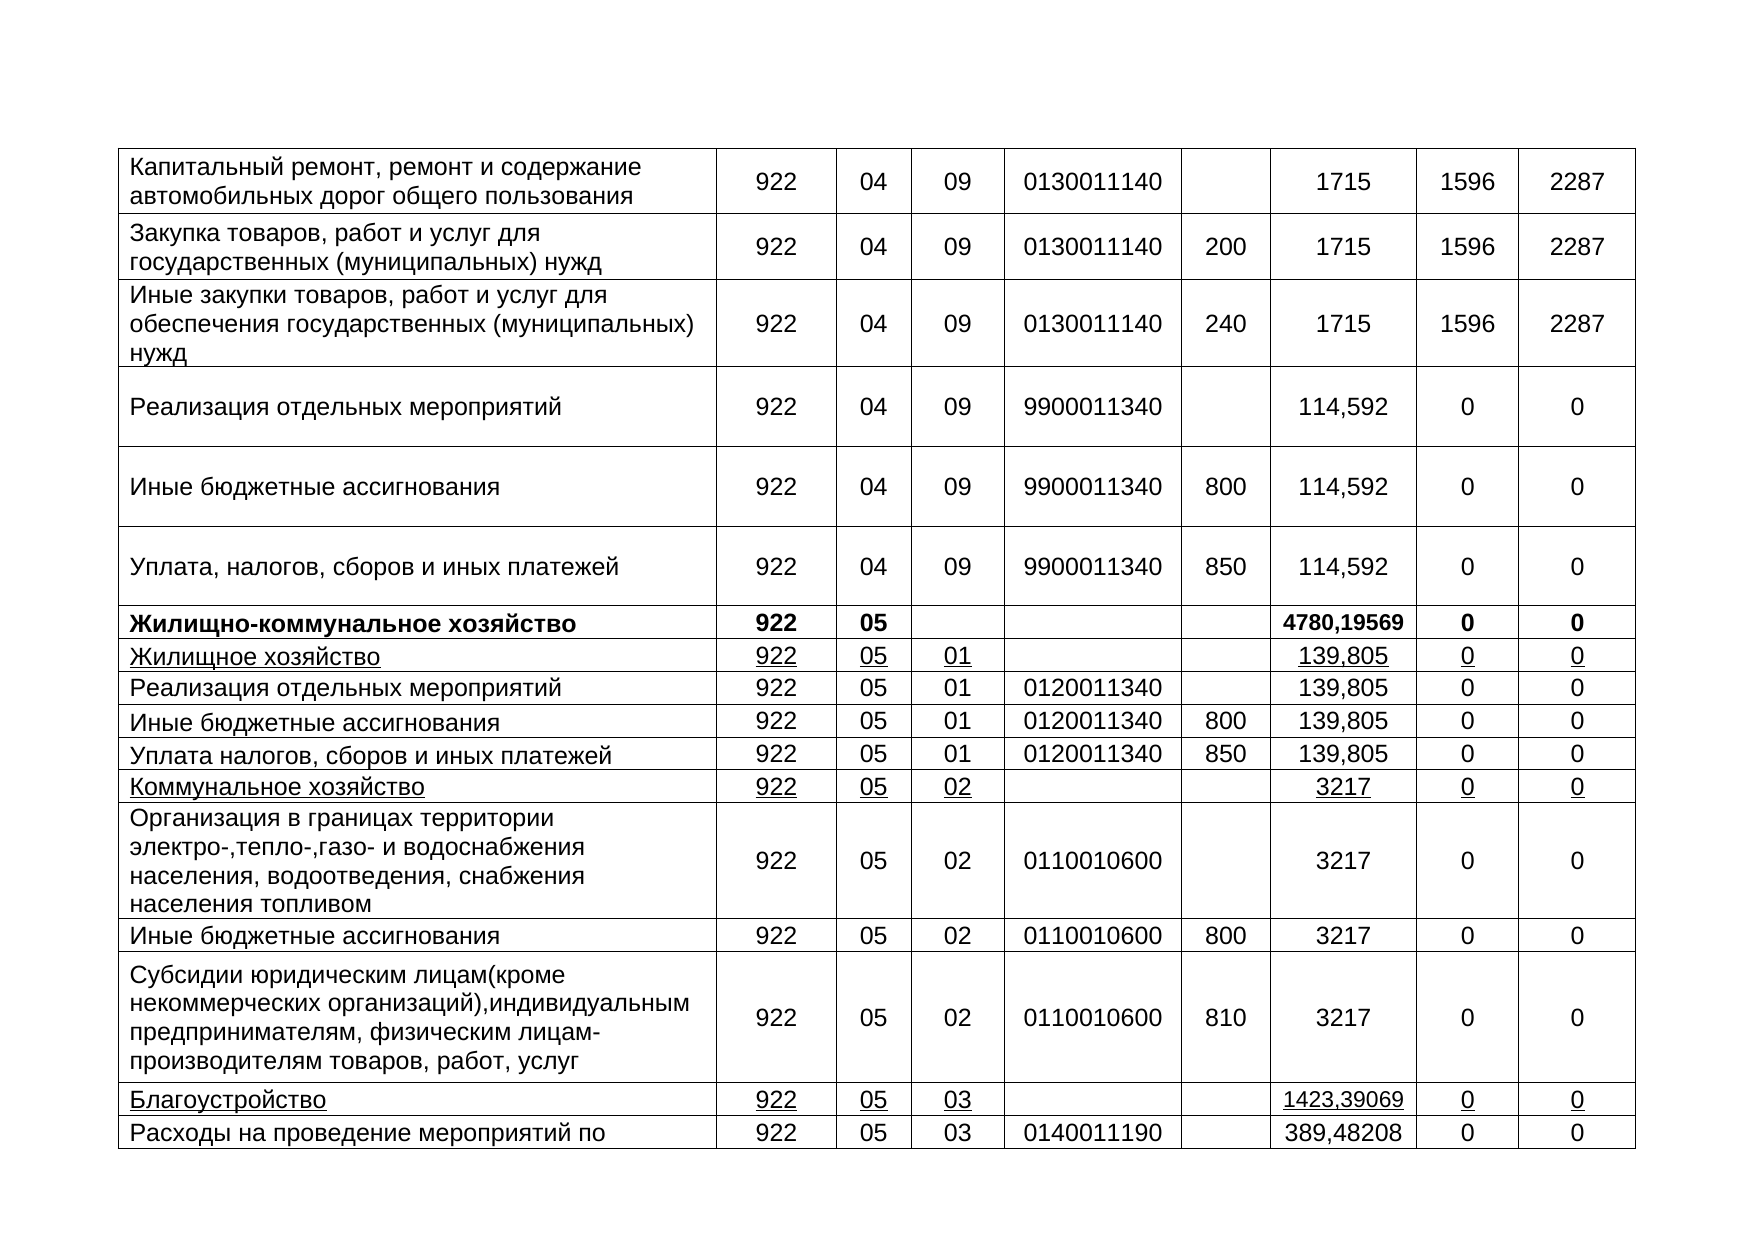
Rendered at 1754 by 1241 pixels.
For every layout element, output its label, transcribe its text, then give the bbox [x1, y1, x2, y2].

table_cell 0130011140 [1005, 214, 1181, 279]
table_cell [1005, 606, 1181, 638]
table_cell Жилищное хозяйство [119, 639, 716, 671]
table_cell 922 [717, 447, 836, 526]
table_cell 0 [1519, 367, 1635, 446]
table_cell 922 [717, 803, 836, 918]
table_cell 02 [912, 919, 1004, 951]
table_cell 922 [717, 527, 836, 605]
table_cell 850 [1182, 738, 1270, 769]
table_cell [119, 1116, 716, 1148]
table_cell 05 [837, 770, 911, 802]
table_cell 922 [717, 149, 836, 213]
table_cell 05 [837, 639, 911, 671]
table_cell 139,805 [1271, 672, 1416, 704]
table_cell 922 [717, 214, 836, 279]
table_cell 3217 [1271, 952, 1416, 1082]
table_cell 240 [1182, 280, 1270, 366]
table_cell 0 [1519, 770, 1635, 802]
table_cell 2287 [1519, 280, 1635, 366]
table_cell 0120011340 [1005, 705, 1181, 737]
table_cell 922 [717, 672, 836, 704]
table_cell 922 [717, 1083, 836, 1115]
table_cell 922 [717, 952, 836, 1082]
table_cell 05 [837, 803, 911, 918]
table_cell 0 [1417, 639, 1518, 671]
table_cell 0 [1519, 919, 1635, 951]
table_cell 1715 [1271, 214, 1416, 279]
table_cell 0110010600 [1005, 919, 1181, 951]
table_cell 922 [717, 280, 836, 366]
table_cell 0 [1519, 738, 1635, 769]
table_cell 1715 [1271, 149, 1416, 213]
table_cell 0120011340 [1005, 738, 1181, 769]
table_cell 1596 [1417, 280, 1518, 366]
table_cell [1182, 770, 1270, 802]
table_cell 9900011340 [1005, 527, 1181, 605]
table_cell Иные бюджетные ассигнования [119, 447, 716, 526]
table_cell 05 [837, 1116, 911, 1148]
table_cell 1596 [1417, 214, 1518, 279]
table_cell 0 [1519, 447, 1635, 526]
table_cell Коммунальное хозяйство [119, 770, 716, 802]
table_cell 05 [837, 606, 911, 638]
table_cell 3217 [1271, 803, 1416, 918]
table_cell 4780,19569 [1271, 606, 1416, 638]
table_cell Субсидии юридическим лицам(кроме некоммерческих организаций),индивидуальным предпринимателям, физическим лицам-производителям товаров, работ, услуг [119, 952, 716, 1082]
table_cell 0 [1417, 672, 1518, 704]
table_cell 05 [837, 919, 911, 951]
table_cell 05 [837, 705, 911, 737]
table_cell 922 [717, 606, 836, 638]
table_cell 03 [912, 1083, 1004, 1115]
table_cell 04 [837, 447, 911, 526]
table_cell 0130011140 [1005, 149, 1181, 213]
table_cell 2287 [1519, 214, 1635, 279]
table_cell 0 [1519, 705, 1635, 737]
table_cell 04 [837, 367, 911, 446]
table_cell 01 [912, 672, 1004, 704]
table_cell [1182, 606, 1270, 638]
table_cell 800 [1182, 447, 1270, 526]
table_cell 0 [1519, 952, 1635, 1082]
table_cell 05 [837, 672, 911, 704]
table_cell 0 [1519, 672, 1635, 704]
table_cell Капитальный ремонт, ремонт и содержание автомобильных дорог общего пользования [119, 149, 716, 213]
table_cell 0 [1417, 606, 1518, 638]
table_cell 139,805 [1271, 705, 1416, 737]
table_cell Уплата налогов, сборов и иных платежей [119, 738, 716, 769]
table_cell 800 [1182, 705, 1270, 737]
table_cell [1182, 803, 1270, 918]
table_cell 09 [912, 214, 1004, 279]
table_cell 922 [717, 367, 836, 446]
table_cell 922 [717, 738, 836, 769]
table_cell 09 [912, 280, 1004, 366]
table_cell 1715 [1271, 280, 1416, 366]
table_cell 922 [717, 705, 836, 737]
table_cell 01 [912, 738, 1004, 769]
table_cell 800 [1182, 919, 1270, 951]
table_cell 09 [912, 447, 1004, 526]
table_cell 0 [1417, 447, 1518, 526]
table_cell Иные бюджетные ассигнования [119, 705, 716, 737]
table_cell 922 [717, 919, 836, 951]
table_cell 0140011190 [1005, 1116, 1181, 1148]
table_cell 0 [1519, 527, 1635, 605]
table_cell 09 [912, 149, 1004, 213]
table_cell 0 [1417, 1083, 1518, 1115]
table_cell 922 [717, 770, 836, 802]
table_cell 9900011340 [1005, 367, 1181, 446]
table_cell 04 [837, 527, 911, 605]
table_cell [1005, 770, 1181, 802]
table_cell 0 [1519, 1116, 1635, 1148]
table_cell [1005, 639, 1181, 671]
table_cell Иные бюджетные ассигнования [119, 919, 716, 951]
table_cell 09 [912, 367, 1004, 446]
table_cell 0 [1417, 705, 1518, 737]
table_cell Реализация отдельных мероприятий [119, 672, 716, 704]
table_cell 0 [1417, 527, 1518, 605]
table_cell 389,48208 [1271, 1116, 1416, 1148]
table_cell 0 [1519, 639, 1635, 671]
table_cell 139,805 [1271, 738, 1416, 769]
table_cell [1182, 672, 1270, 704]
table_cell 04 [837, 280, 911, 366]
table_cell [1182, 149, 1270, 213]
table_cell Уплата, налогов, сборов и иных платежей [119, 527, 716, 605]
table_cell 9900011340 [1005, 447, 1181, 526]
table_cell 05 [837, 738, 911, 769]
table_cell 922 [717, 639, 836, 671]
table_cell 1596 [1417, 149, 1518, 213]
table_cell 0 [1417, 738, 1518, 769]
table_cell 09 [912, 527, 1004, 605]
table_cell 0110010600 [1005, 803, 1181, 918]
table_cell 0120011340 [1005, 672, 1181, 704]
table_cell 850 [1182, 527, 1270, 605]
table_cell 0110010600 [1005, 952, 1181, 1082]
table_cell 2287 [1519, 149, 1635, 213]
table_cell 01 [912, 639, 1004, 671]
table_cell 114,592 [1271, 367, 1416, 446]
table_cell [1182, 639, 1270, 671]
table_cell Благоустройство [119, 1083, 716, 1115]
table_cell 04 [837, 149, 911, 213]
table_cell [1182, 1083, 1270, 1115]
table_cell 02 [912, 803, 1004, 918]
table_cell 02 [912, 952, 1004, 1082]
table_cell 114,592 [1271, 527, 1416, 605]
table_cell 05 [837, 952, 911, 1082]
table_cell 114,592 [1271, 447, 1416, 526]
table_cell 0 [1519, 606, 1635, 638]
table_cell Организация в границах территории электро-,тепло-,газо- и водоснабжения населения, водоотведения, снабжения населения топливом [119, 803, 716, 918]
table_cell 922 [717, 1116, 836, 1148]
table_cell 0 [1417, 919, 1518, 951]
table_cell Закупка товаров, работ и услуг для государственных (муниципальных) нужд [119, 214, 716, 279]
table_cell Реализация отдельных мероприятий [119, 367, 716, 446]
table_cell 0 [1519, 1083, 1635, 1115]
table_cell [1005, 1083, 1181, 1115]
table_cell 3217 [1271, 919, 1416, 951]
table_cell 3217 [1271, 770, 1416, 802]
table_cell 04 [837, 214, 911, 279]
table_cell 05 [837, 1083, 911, 1115]
table_cell [912, 606, 1004, 638]
table_cell 0 [1417, 770, 1518, 802]
table_cell 0 [1417, 367, 1518, 446]
table_cell 1423,39069 [1271, 1083, 1416, 1115]
table_cell [1182, 367, 1270, 446]
table_cell 0 [1417, 1116, 1518, 1148]
table_cell 0 [1417, 952, 1518, 1082]
table_cell [1182, 1116, 1270, 1148]
table_cell Жилищно-коммунальное хозяйство [119, 606, 716, 638]
table_cell 139,805 [1271, 639, 1416, 671]
table_cell 200 [1182, 214, 1270, 279]
table_cell 0 [1519, 803, 1635, 918]
table_cell 0130011140 [1005, 280, 1181, 366]
table_cell 02 [912, 770, 1004, 802]
table_cell 0 [1417, 803, 1518, 918]
table_cell 01 [912, 705, 1004, 737]
table_cell 03 [912, 1116, 1004, 1148]
table_cell Иные закупки товаров, работ и услуг для обеспечения государственных (муниципальных) нужд [119, 280, 716, 366]
table_cell 810 [1182, 952, 1270, 1082]
